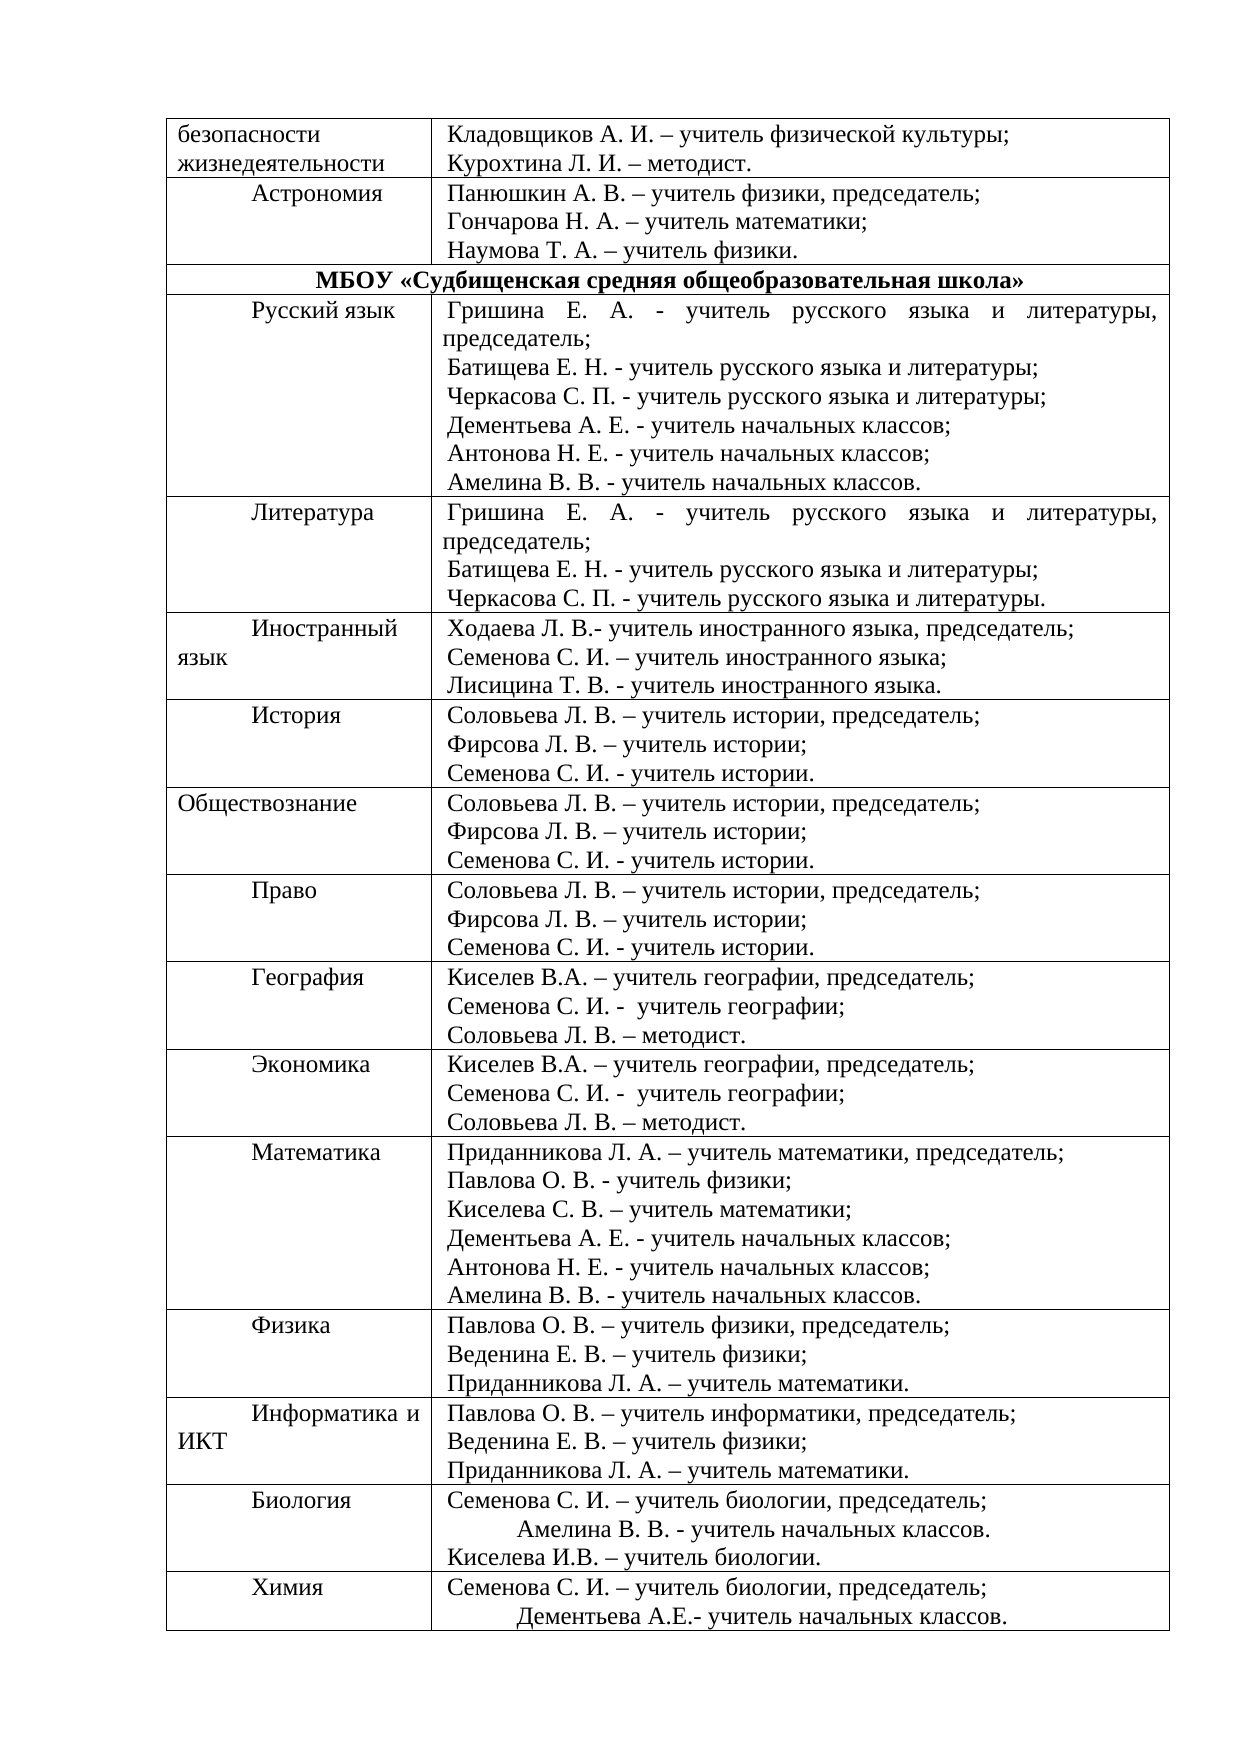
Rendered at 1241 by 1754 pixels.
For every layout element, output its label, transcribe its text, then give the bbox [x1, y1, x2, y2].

table_cell Приданникова Л. А. – учитель математики, председатель; Павлова О. В. - учитель физики; Киселева С. В. – учитель математики; Дементьева А. Е. - учитель начальных классов; Антонова Н. Е. - учитель начальных классов; Амелина В. В. - учитель начальных классов. [432, 1137, 1169, 1309]
table_cell География [167, 962, 431, 1048]
table_cell Соловьева Л. В. – учитель истории, председатель; Фирсова Л. В. – учитель истории; Семенова С. И. - учитель истории. [432, 788, 1169, 874]
table_cell Соловьева Л. В. – учитель истории, председатель; Фирсова Л. В. – учитель истории; Семенова С. И. - учитель истории. [432, 875, 1169, 961]
table_cell Экономика [167, 1050, 431, 1136]
table_cell МБОУ «Судбищенская средняя общеобразовательная школа» [167, 265, 1169, 294]
table_cell Павлова О. В. – учитель информатики, председатель; Веденина Е. В. – учитель физики; Приданникова Л. А. – учитель математики. [432, 1398, 1169, 1484]
table_cell Панюшкин А. В. – учитель физики, председатель; Гончарова Н. А. – учитель математики; Наумова Т. А. – учитель физики. [432, 178, 1169, 264]
table_cell Биология [167, 1485, 431, 1571]
table_cell Химия [167, 1572, 431, 1630]
table_cell Русский язык [167, 295, 431, 496]
table_cell Гришина Е. А. - учитель русского языка и литературы, председатель; Батищева Е. Н. - учитель русского языка и литературы; Черкасова С. П. - учитель русского языка и литературы. [432, 497, 1169, 612]
table_cell Обществознание [167, 788, 431, 874]
table_cell Киселев В.А. – учитель географии, председатель; Семенова С. И. - учитель географии; Соловьева Л. В. – методист. [432, 1050, 1169, 1136]
table_cell Физика [167, 1310, 431, 1397]
table_cell Гришина Е. А. - учитель русского языка и литературы, председатель; Батищева Е. Н. - учитель русского языка и литературы; Черкасова С. П. - учитель русского языка и литературы; Дементьева А. Е. - учитель начальных классов; Антонова Н. Е. - учитель начальных классов; Амелина В. В. - учитель начальных классов. [432, 295, 1169, 496]
table_cell Иностранный язык [167, 613, 431, 699]
table_cell Астрономия [167, 178, 431, 264]
table_cell История [167, 700, 431, 787]
table_cell Информатика и ИКТ [167, 1398, 431, 1484]
table_cell Литература [167, 497, 431, 612]
table_cell Соловьева Л. В. – учитель истории, председатель; Фирсова Л. В. – учитель истории; Семенова С. И. - учитель истории. [432, 700, 1169, 787]
table_cell Киселев В.А. – учитель географии, председатель; Семенова С. И. - учитель географии; Соловьева Л. В. – методист. [432, 962, 1169, 1048]
table_cell Математика [167, 1137, 431, 1309]
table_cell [432, 119, 1169, 177]
table_cell Семенова С. И. – учитель биологии, председатель; Амелина В. В. - учитель начальных классов. Киселева И.В. – учитель биологии. [432, 1485, 1169, 1571]
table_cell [167, 119, 431, 177]
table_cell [432, 1572, 1169, 1630]
table_cell Ходаева Л. В.- учитель иностранного языка, председатель; Семенова С. И. – учитель иностранного языка; Лисицина Т. В. - учитель иностранного языка. [432, 613, 1169, 699]
table_cell Право [167, 875, 431, 961]
table_cell Павлова О. В. – учитель физики, председатель; Веденина Е. В. – учитель физики; Приданникова Л. А. – учитель математики. [432, 1310, 1169, 1397]
